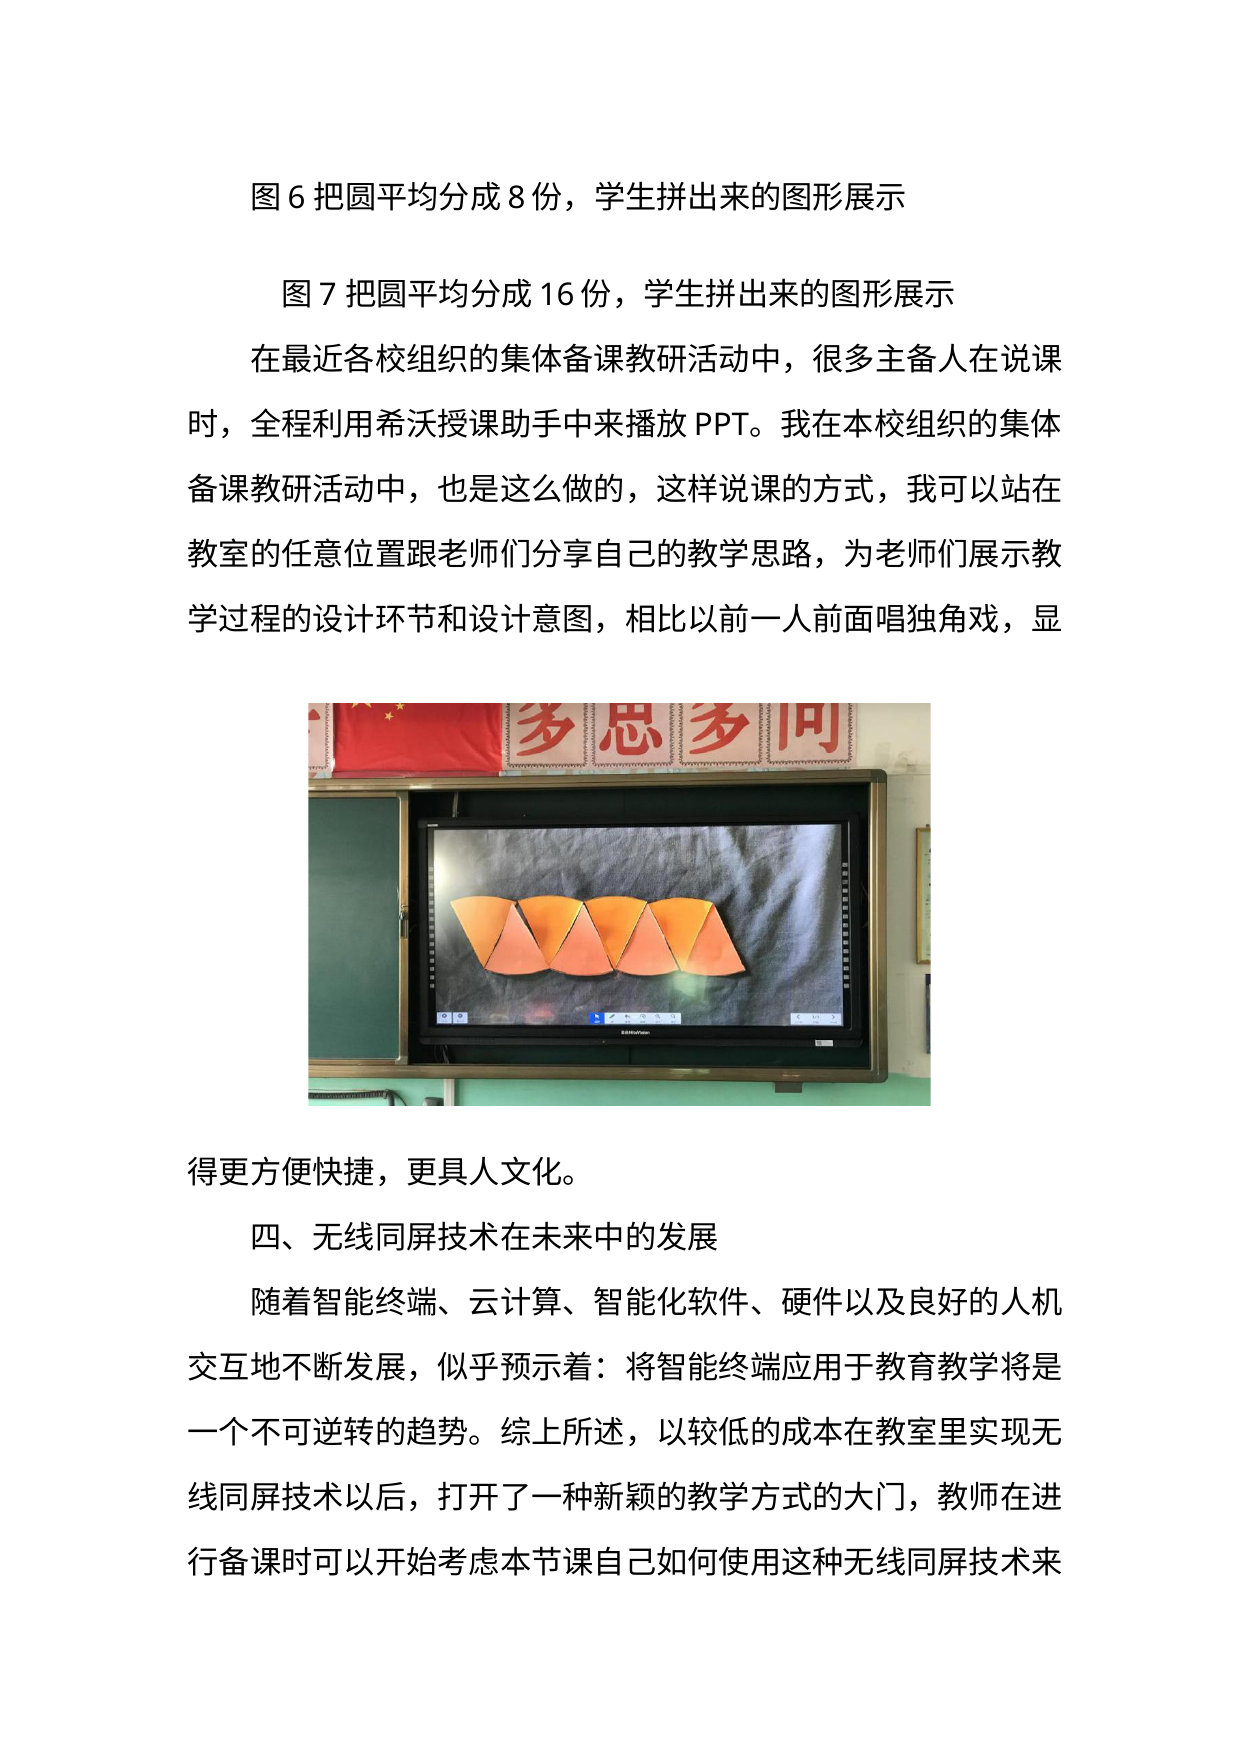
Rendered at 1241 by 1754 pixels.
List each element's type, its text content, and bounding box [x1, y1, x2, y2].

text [187, 1267, 1062, 1592]
text 图7 把圆平均分成16份，学生拼出来的图形展示 [187, 259, 1062, 324]
text 四、无线同屏技术在未来中的发展 [187, 1202, 1062, 1267]
picture [308, 703, 931, 1106]
text 图6 把圆平均分成8份，学生拼出来的图形展示 [187, 162, 1062, 227]
